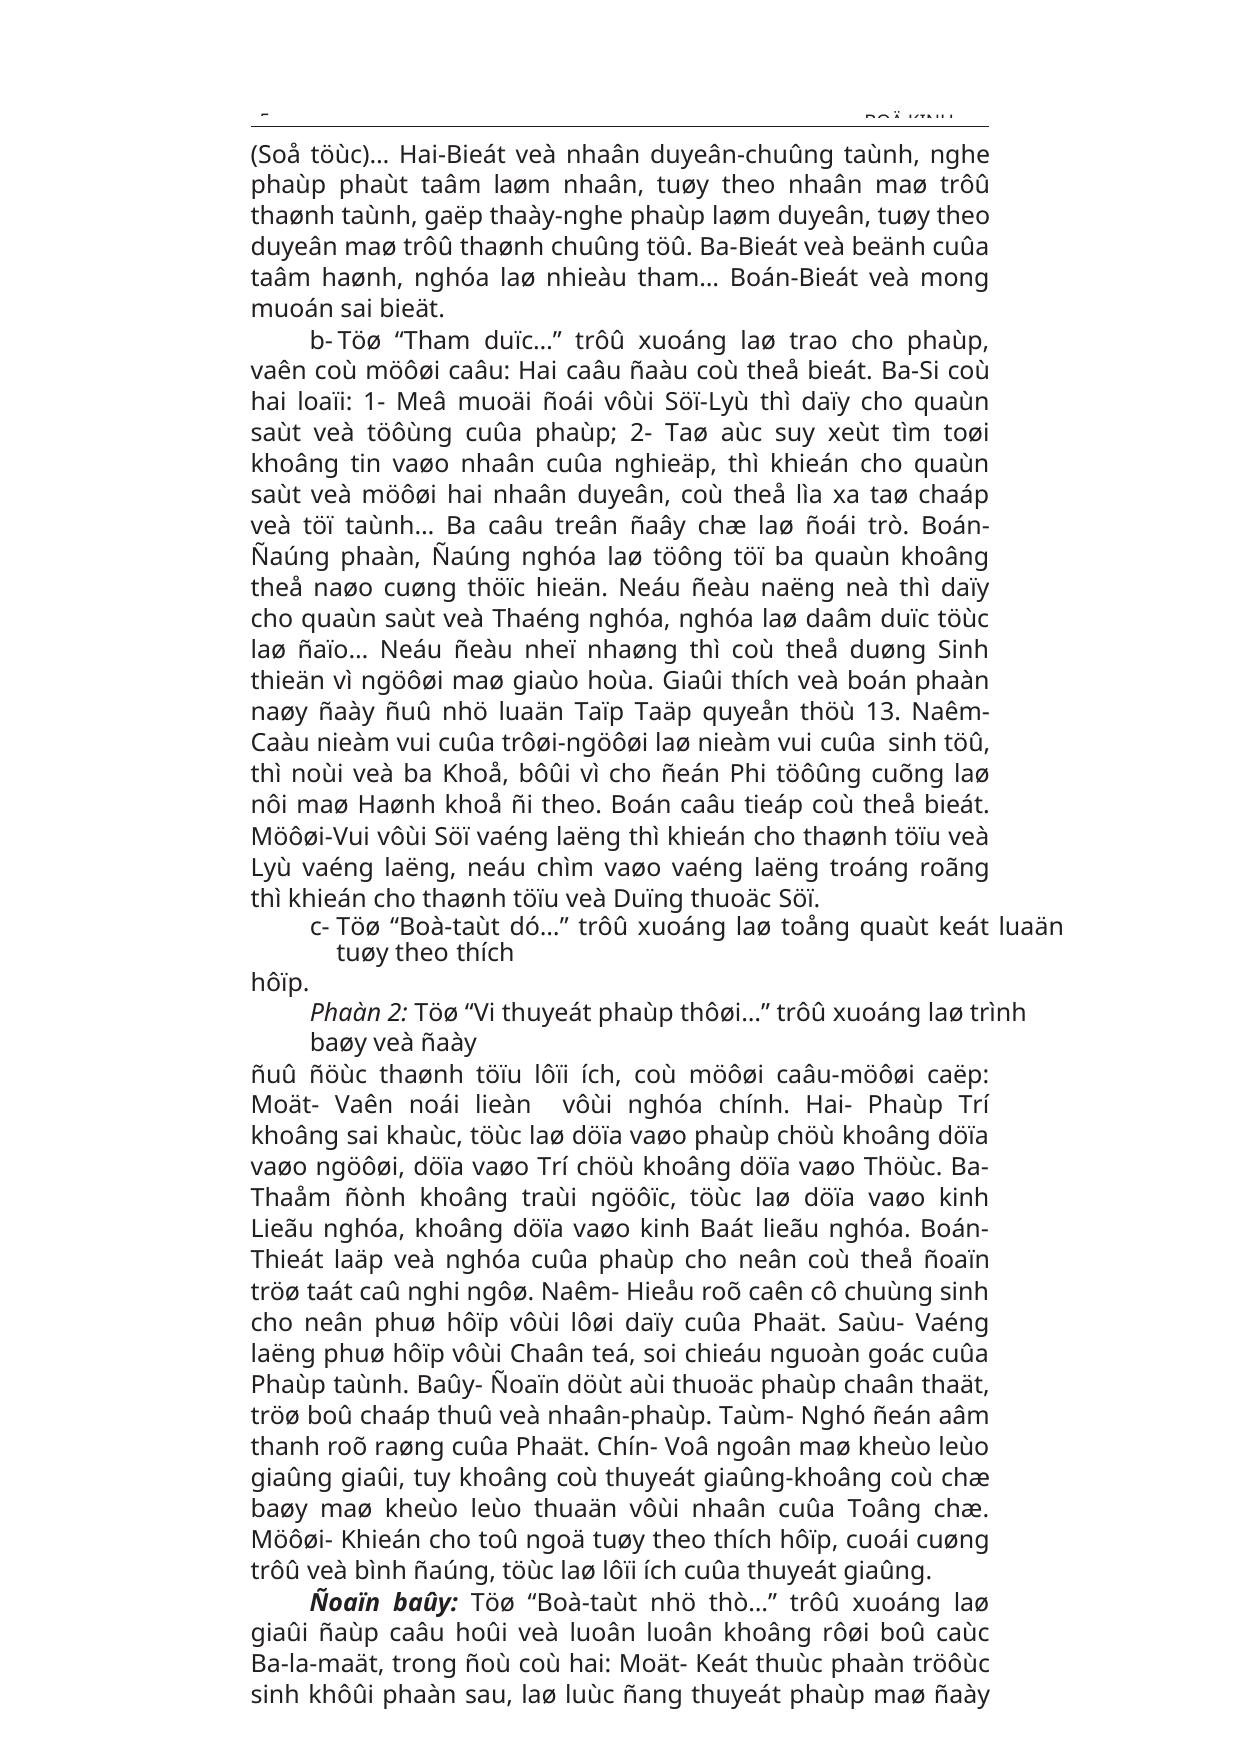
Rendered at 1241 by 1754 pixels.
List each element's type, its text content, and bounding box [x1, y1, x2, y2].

text (Soå töùc)… Hai-Bieát veà nhaân duyeân-chuûng taùnh, nghe phaùp phaùt taâm laøm nhaân, tuøy theo nhaân maø trôû thaønh taùnh, gaëp thaày-nghe phaùp laøm duyeân, tuøy theo duyeân maø trôû thaønh chuûng töû. Ba-Bieát veà beänh cuûa taâm haønh, nghóa laø nhieàu tham… Boán-Bieát veà mong muoán sai bieät. [250, 138, 990, 324]
text ñuû ñöùc thaønh töïu lôïi ích, coù möôøi caâu-möôøi caëp: Moät- Vaên noái lieàn vôùi nghóa chính. Hai- Phaùp Trí khoâng sai khaùc, töùc laø döïa vaøo phaùp chöù khoâng döïa vaøo ngöôøi, döïa vaøo Trí chöù khoâng döïa vaøo Thöùc. Ba- Thaåm ñònh khoâng traùi ngöôïc, töùc laø döïa vaøo kinh Lieãu nghóa, khoâng döïa vaøo kinh Baát lieãu nghóa. Boán- Thieát laäp veà nghóa cuûa phaùp cho neân coù theå ñoaïn tröø taát caû nghi ngôø. Naêm- Hieåu roõ caên cô chuùng sinh cho neân phuø hôïp vôùi lôøi daïy cuûa Phaät. Saùu- Vaéng laëng phuø hôïp vôùi Chaân teá, soi chieáu nguoàn goác cuûa Phaùp taùnh. Baûy- Ñoaïn döùt aùi thuoäc phaùp chaân thaät, tröø boû chaáp thuû veà nhaân-phaùp. Taùm- Nghó ñeán aâm thanh roõ raøng cuûa Phaät. Chín- Voâ ngoân maø kheùo leùo giaûng giaûi, tuy khoâng coù thuyeát giaûng-khoâng coù chæ baøy maø kheùo leùo thuaän vôùi nhaân cuûa Toâng chæ. Möôøi- Khieán cho toû ngoä tuøy theo thích hôïp, cuoái cuøng trôû veà bình ñaúng, töùc laø lôïi ích cuûa thuyeát giaûng. [250, 1059, 990, 1587]
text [250, 1587, 990, 1711]
text Phaàn 2: Töø “Vi thuyeát phaùp thôøi…” trôû xuoáng laø trình baøy veà ñaày [309, 998, 1065, 1057]
list Töø “Tham duïc…” trôû xuoáng laø trao cho phaùp, vaên coù möôøi caâu: Hai caâu ñaàu coù theå bieát. Ba-Si coù hai loaïi: 1- Meâ muoäi ñoái vôùi Söï-Lyù thì daïy cho quaùn saùt veà töôùng cuûa phaùp; 2- Taø aùc suy xeùt tìm toøi khoâng tin vaøo nhaân cuûa nghieäp, thì khieán cho quaùn saùt veà möôøi hai nhaân duyeân, coù theå lìa xa taø chaáp veà töï taùnh… Ba caâu treân ñaây chæ laø ñoái trò. Boán- Ñaúng phaàn, Ñaúng nghóa laø töông töï ba quaùn khoâng theå naøo cuøng thöïc hieän. Neáu ñeàu naëng neà thì daïy cho quaùn saùt veà Thaéng nghóa, nghóa laø daâm duïc töùc laø ñaïo… Neáu ñeàu nheï nhaøng thì coù theå duøng Sinh thieän vì ngöôøi maø giaùo hoùa. Giaûi thích veà boán phaàn naøy ñaày ñuû nhö luaän Taïp Taäp quyeån thöù 13. Naêm-Caàu nieàm vui cuûa trôøi-ngöôøi laø nieàm vui cuûa sinh töû, thì noùi veà ba Khoå, bôûi vì cho ñeán Phi töôûng cuõng laø nôi maø Haønh khoå ñi theo. Boán caâu tieáp coù theå bieát. Möôøi-Vui vôùi Söï vaéng laëng thì khieán cho thaønh töïu veà Lyù vaéng laëng, neáu chìm vaøo vaéng laëng troáng roãng thì khieán cho thaønh töïu veà Duïng thuoäc Söï. [250, 324, 990, 914]
text hôïp. [250, 966, 1065, 998]
list Töø “Boà-taùt dó…” trôû xuoáng laø toång quaùt keát luaän tuøy theo thích [309, 914, 1065, 966]
